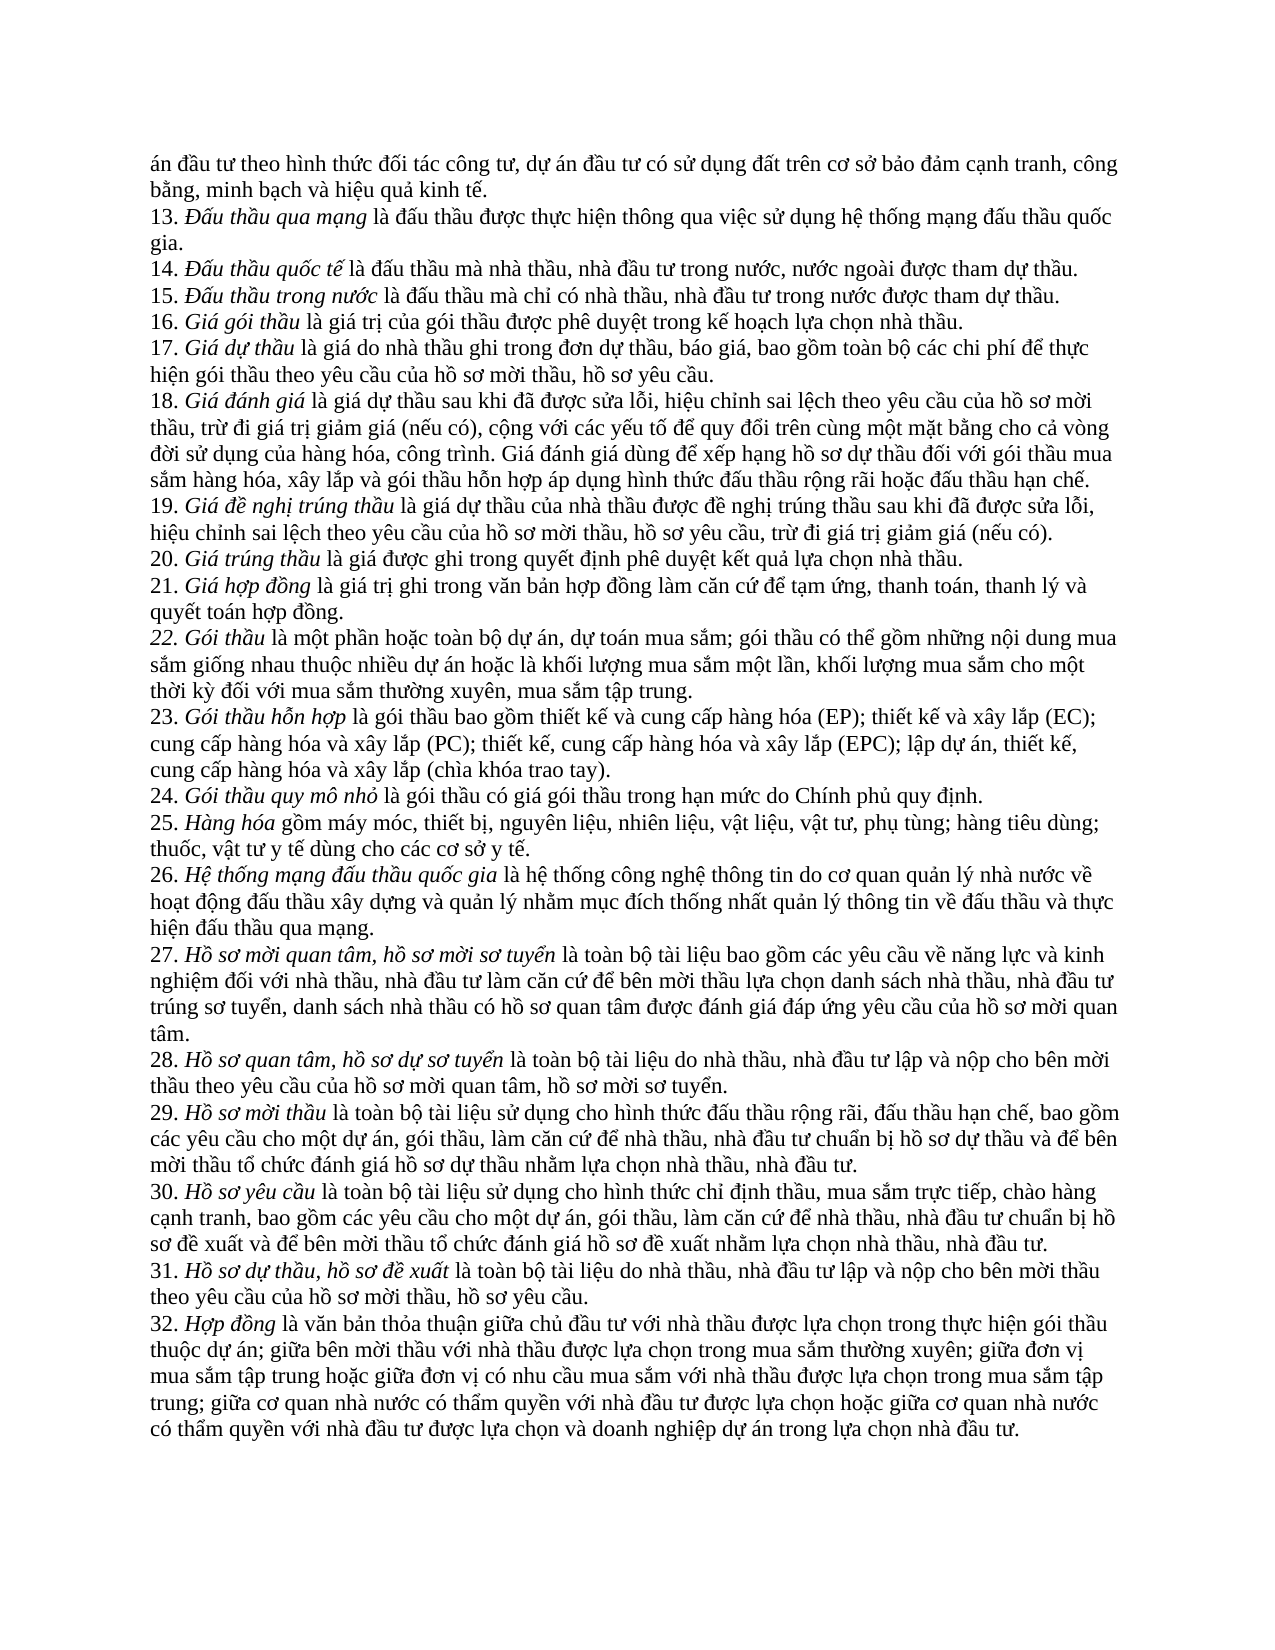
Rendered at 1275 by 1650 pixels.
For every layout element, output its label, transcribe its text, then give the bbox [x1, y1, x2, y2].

text 16. Giá gói thầu là giá trị của gói thầu được phê duyệt trong kế hoạch lựa chọn nhà thầu. [150, 308, 1125, 334]
text 15. Đấu thầu trong nước là đấu thầu mà chỉ có nhà thầu, nhà đầu tư trong nước được tham dự thầu. [150, 282, 1125, 308]
text 27. Hồ sơ mời quan tâm, hồ sơ mời sơ tuyển là toàn bộ tài liệu bao gồm các yêu cầu về năng lực và kinh nghiệm đối với nhà thầu, nhà đầu tư làm căn cứ để bên mời thầu lựa chọn danh sách nhà thầu, nhà đầu tư trúng sơ tuyển, danh sách nhà thầu có hồ sơ quan tâm được đánh giá đáp ứng yêu cầu của hồ sơ mời quan tâm. [150, 941, 1125, 1046]
text 17. Giá dự thầu là giá do nhà thầu ghi trong đơn dự thầu, báo giá, bao gồm toàn bộ các chi phí để thực hiện gói thầu theo yêu cầu của hồ sơ mời thầu, hồ sơ yêu cầu. [150, 334, 1125, 387]
text 19. Giá đề nghị trúng thầu là giá dự thầu của nhà thầu được đề nghị trúng thầu sau khi đã được sửa lỗi, hiệu chỉnh sai lệch theo yêu cầu của hồ sơ mời thầu, hồ sơ yêu cầu, trừ đi giá trị giảm giá (nếu có). [150, 493, 1125, 545]
text 23. Gói thầu hỗn hợp là gói thầu bao gồm thiết kế và cung cấp hàng hóa (EP); thiết kế và xây lắp (EC); cung cấp hàng hóa và xây lắp (PC); thiết kế, cung cấp hàng hóa và xây lắp (EPC); lập dự án, thiết kế, cung cấp hàng hóa và xây lắp (chìa khóa trao tay). [150, 703, 1125, 782]
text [150, 150, 1125, 203]
text 32. Hợp đồng là văn bản thỏa thuận giữa chủ đầu tư với nhà thầu được lựa chọn trong thực hiện gói thầu thuộc dự án; giữa bên mời thầu với nhà thầu được lựa chọn trong mua sắm thường xuyên; giữa đơn vị mua sắm tập trung hoặc giữa đơn vị có nhu cầu mua sắm với nhà thầu được lựa chọn trong mua sắm tập trung; giữa cơ quan nhà nước có thẩm quyền với nhà đầu tư được lựa chọn hoặc giữa cơ quan nhà nước có thẩm quyền với nhà đầu tư được lựa chọn và doanh nghiệp dự án trong lựa chọn nhà đầu tư. [150, 1309, 1125, 1441]
text 28. Hồ sơ quan tâm, hồ sơ dự sơ tuyển là toàn bộ tài liệu do nhà thầu, nhà đầu tư lập và nộp cho bên mời thầu theo yêu cầu của hồ sơ mời quan tâm, hồ sơ mời sơ tuyển. [150, 1046, 1125, 1099]
text 13. Đấu thầu qua mạng là đấu thầu được thực hiện thông qua việc sử dụng hệ thống mạng đấu thầu quốc gia. [150, 203, 1125, 255]
text 31. Hồ sơ dự thầu, hồ sơ đề xuất là toàn bộ tài liệu do nhà thầu, nhà đầu tư lập và nộp cho bên mời thầu theo yêu cầu của hồ sơ mời thầu, hồ sơ yêu cầu. [150, 1257, 1125, 1309]
text 24. Gói thầu quy mô nhỏ là gói thầu có giá gói thầu trong hạn mức do Chính phủ quy định. [150, 782, 1125, 809]
text 26. Hệ thống mạng đấu thầu quốc gia là hệ thống công nghệ thông tin do cơ quan quản lý nhà nước về hoạt động đấu thầu xây dựng và quản lý nhằm mục đích thống nhất quản lý thông tin về đấu thầu và thực hiện đấu thầu qua mạng. [150, 862, 1125, 941]
text 22. Gói thầu là một phần hoặc toàn bộ dự án, dự toán mua sắm; gói thầu có thể gồm những nội dung mua sắm giống nhau thuộc nhiều dự án hoặc là khối lượng mua sắm một lần, khối lượng mua sắm cho một thời kỳ đối với mua sắm thường xuyên, mua sắm tập trung. [150, 624, 1125, 703]
text 29. Hồ sơ mời thầu là toàn bộ tài liệu sử dụng cho hình thức đấu thầu rộng rãi, đấu thầu hạn chế, bao gồm các yêu cầu cho một dự án, gói thầu, làm căn cứ để nhà thầu, nhà đầu tư chuẩn bị hồ sơ dự thầu và để bên mời thầu tổ chức đánh giá hồ sơ dự thầu nhằm lựa chọn nhà thầu, nhà đầu tư. [150, 1099, 1125, 1178]
text 30. Hồ sơ yêu cầu là toàn bộ tài liệu sử dụng cho hình thức chỉ định thầu, mua sắm trực tiếp, chào hàng cạnh tranh, bao gồm các yêu cầu cho một dự án, gói thầu, làm căn cứ để nhà thầu, nhà đầu tư chuẩn bị hồ sơ đề xuất và để bên mời thầu tổ chức đánh giá hồ sơ đề xuất nhằm lựa chọn nhà thầu, nhà đầu tư. [150, 1178, 1125, 1257]
text 20. Giá trúng thầu là giá được ghi trong quyết định phê duyệt kết quả lựa chọn nhà thầu. [150, 545, 1125, 572]
text 18. Giá đánh giá là giá dự thầu sau khi đã được sửa lỗi, hiệu chỉnh sai lệch theo yêu cầu của hồ sơ mời thầu, trừ đi giá trị giảm giá (nếu có), cộng với các yếu tố để quy đổi trên cùng một mặt bằng cho cả vòng đời sử dụng của hàng hóa, công trình. Giá đánh giá dùng để xếp hạng hồ sơ dự thầu đối với gói thầu mua sắm hàng hóa, xây lắp và gói thầu hỗn hợp áp dụng hình thức đấu thầu rộng rãi hoặc đấu thầu hạn chế. [150, 387, 1125, 493]
text 21. Giá hợp đồng là giá trị ghi trong văn bản hợp đồng làm căn cứ để tạm ứng, thanh toán, thanh lý và quyết toán hợp đồng. [150, 572, 1125, 624]
text 25. Hàng hóa gồm máy móc, thiết bị, nguyên liệu, nhiên liệu, vật liệu, vật tư, phụ tùng; hàng tiêu dùng; thuốc, vật tư y tế dùng cho các cơ sở y tế. [150, 809, 1125, 862]
text 14. Đấu thầu quốc tế là đấu thầu mà nhà thầu, nhà đầu tư trong nước, nước ngoài được tham dự thầu. [150, 255, 1125, 282]
